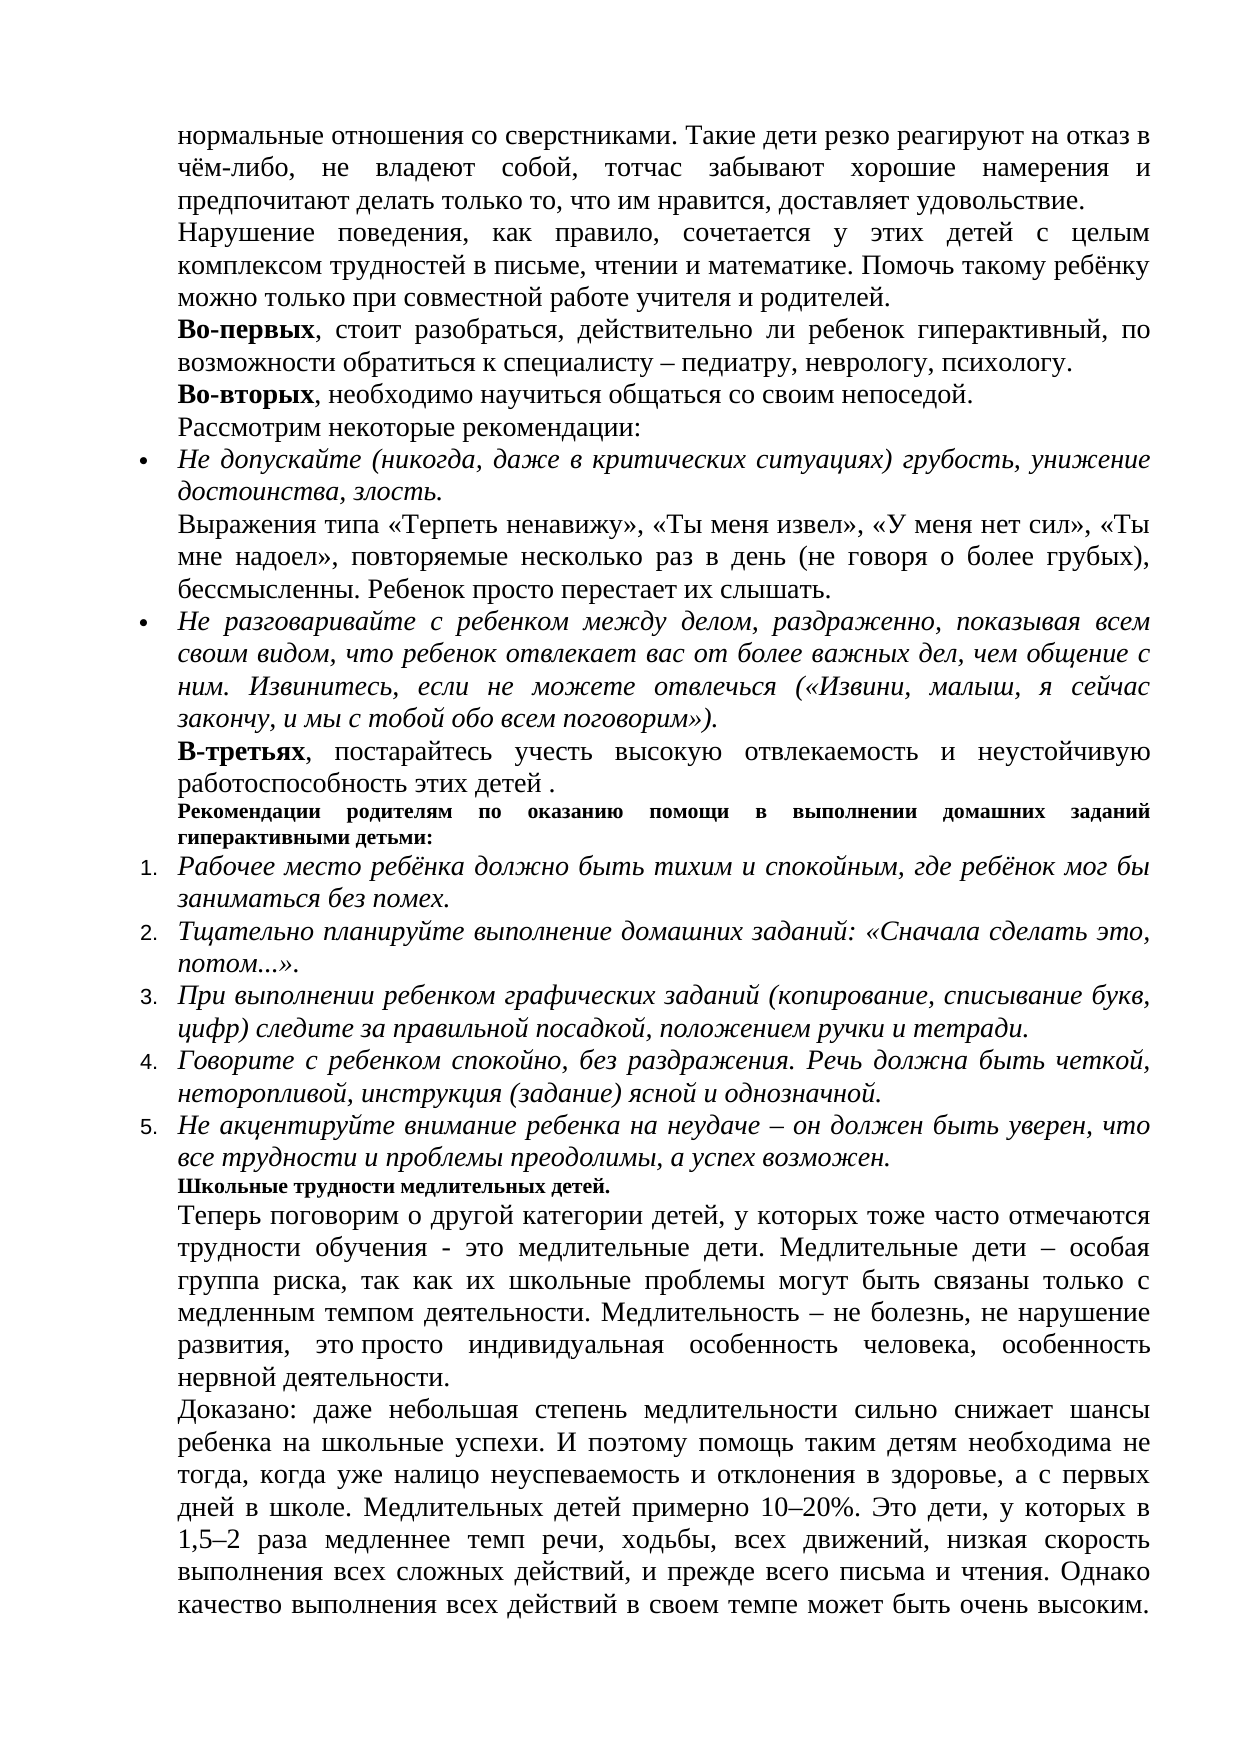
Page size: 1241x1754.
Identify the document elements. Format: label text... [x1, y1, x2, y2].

text Теперь поговорим о другой категории детей, у которых тоже часто отмечаются трудности обучения - это медлительные дети. Медлительные дети – особая группа риска, так как их школьные проблемы могут быть связаны только с медленным темпом деятельности. Медлительность – не болезнь, не нарушение развития, это просто индивидуальная особенность человека, особенность нервной деятельности. [177, 1198, 1152, 1392]
list При выполнении ребенком графических заданий (копирование, списывание букв, цифр) следите за правильной посадкой, положением ручки и тетради. [140, 978, 1152, 1043]
text Нарушение поведения, как правило, сочетается у этих детей с целым комплексом трудностей в письме, чтении и математике. Помочь такому ребёнку можно только при совместной работе учителя и родителей. [177, 215, 1152, 312]
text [177, 1392, 1152, 1619]
list Не разговаривайте с ребенком между делом, раздраженно, показывая всем своим видом, что ребенок отвлекает вас от более важных дел, чем общение с ним. Извинитесь, если не можете отвлечься («Извини, малыш, я сейчас закончу, и мы с тобой обо всем поговорим»). [140, 604, 1152, 734]
list Не допускайте (никогда, даже в критических ситуациях) грубость, унижение достоинства, злость. [140, 442, 1152, 507]
list Рабочее место ребёнка должно быть тихим и спокойным, где ребёнок мог бы заниматься без помех. [140, 849, 1152, 914]
list Не акцентируйте внимание ребенка на неудаче – он должен быть уверен, что все трудности и проблемы преодолимы, а успех возможен. [140, 1108, 1152, 1173]
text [177, 118, 1152, 215]
list Говорите с ребенком спокойно, без раздражения. Речь должна быть четкой, неторопливой, инструкция (задание) ясной и однозначной. [140, 1043, 1152, 1108]
text Рассмотрим некоторые рекомендации: [177, 410, 1152, 442]
text Школьные трудности медлительных детей. [177, 1173, 1152, 1198]
text Во-вторых, необходимо научиться общаться со своим непоседой. [177, 377, 1152, 410]
text Рекомендации родителям по оказанию помощи в выполнении домашних заданий гиперактивными детьми: [177, 798, 1152, 849]
list Тщательно планируйте выполнение домашних заданий: «Сначала сделать это, потом...». [140, 914, 1152, 978]
text В-третьях, постарайтесь учесть высокую отвлекаемость и неустойчивую работоспособность этих детей . [177, 734, 1152, 798]
text Во-первых, стоит разобраться, действительно ли ребенок гиперактивный, по возможности обратиться к специалисту – педиатру, неврологу, психологу. [177, 312, 1152, 377]
text Выражения типа «Терпеть ненавижу», «Ты меня извел», «У меня нет сил», «Ты мне надоел», повторяемые несколько раз в день (не говоря о более грубых), бессмысленны. Ребенок просто перестает их слышать. [177, 507, 1152, 604]
